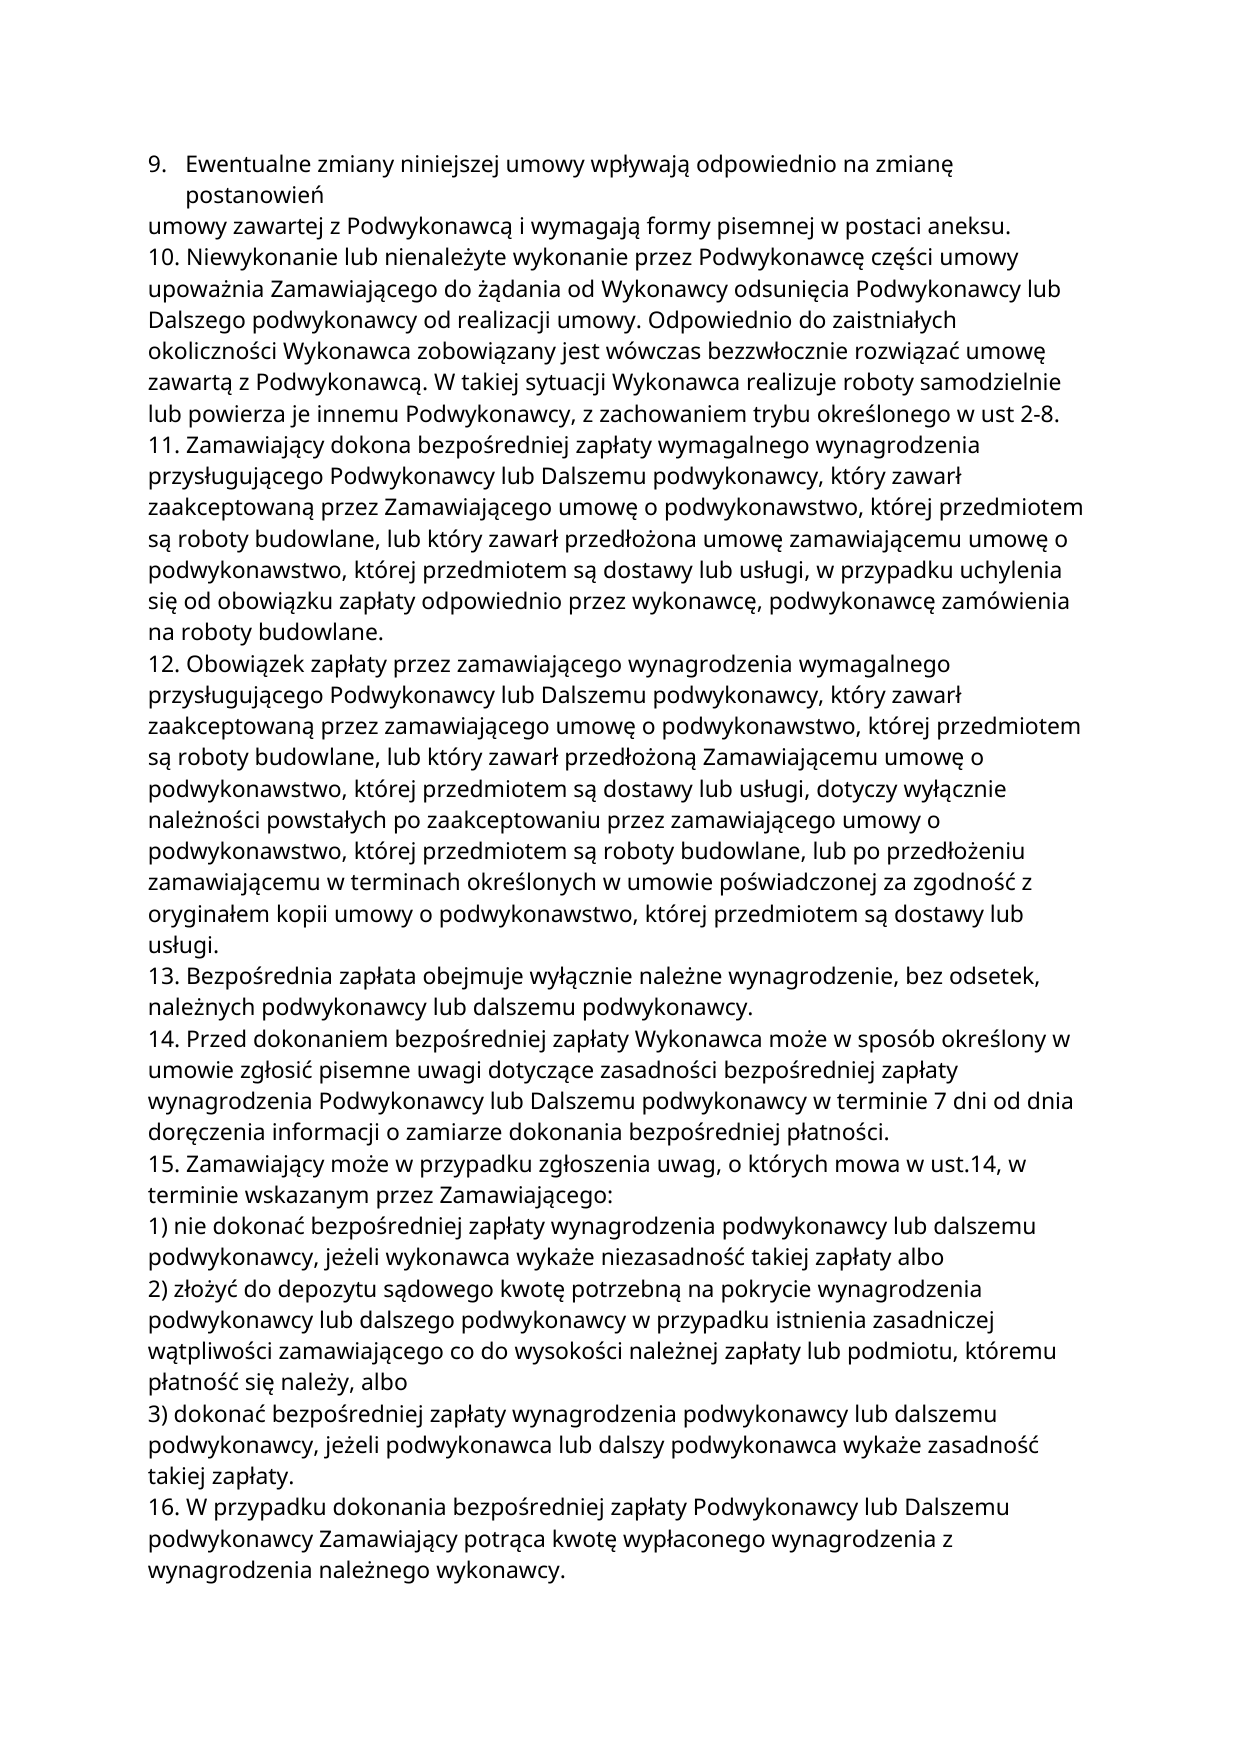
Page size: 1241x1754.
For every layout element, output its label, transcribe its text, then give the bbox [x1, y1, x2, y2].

text 12. Obowiązek zapłaty przez zamawiającego wynagrodzenia wymagalnego przysługującego Podwykonawcy lub Dalszemu podwykonawcy, który zawarł zaakceptowaną przez zamawiającego umowę o podwykonawstwo, której przedmiotem są roboty budowlane, lub który zawarł przedłożoną Zamawiającemu umowę o podwykonawstwo, której przedmiotem są dostawy lub usługi, dotyczy wyłącznie należności powstałych po zaakceptowaniu przez zamawiającego umowy o podwykonawstwo, której przedmiotem są roboty budowlane, lub po przedłożeniu zamawiającemu w terminach określonych w umowie poświadczonej za zgodność z oryginałem kopii umowy o podwykonawstwo, której przedmiotem są dostawy lub usługi. [148, 648, 1093, 960]
text 16. W przypadku dokonania bezpośredniej zapłaty Podwykonawcy lub Dalszemu podwykonawcy Zamawiający potrąca kwotę wypłaconego wynagrodzenia z wynagrodzenia należnego wykonawcy. [148, 1491, 1093, 1585]
text 10. Niewykonanie lub nienależyte wykonanie przez Podwykonawcę części umowy upoważnia Zamawiającego do żądania od Wykonawcy odsunięcia Podwykonawcy lub Dalszego podwykonawcy od realizacji umowy. Odpowiednio do zaistniałych okoliczności Wykonawca zobowiązany jest wówczas bezzwłocznie rozwiązać umowę zawartą z Podwykonawcą. W takiej sytuacji Wykonawca realizuje roboty samodzielnie lub powierza je innemu Podwykonawcy, z zachowaniem trybu określonego w ust 2-8. [148, 241, 1093, 429]
text 1) nie dokonać bezpośredniej zapłaty wynagrodzenia podwykonawcy lub dalszemu podwykonawcy, jeżeli wykonawca wykaże niezasadność takiej zapłaty albo [148, 1210, 1093, 1273]
text umowy zawartej z Podwykonawcą i wymagają formy pisemnej w postaci aneksu. [148, 210, 1093, 241]
text 3) dokonać bezpośredniej zapłaty wynagrodzenia podwykonawcy lub dalszemu podwykonawcy, jeżeli podwykonawca lub dalszy podwykonawca wykaże zasadność takiej zapłaty. [148, 1398, 1093, 1491]
text 13. Bezpośrednia zapłata obejmuje wyłącznie należne wynagrodzenie, bez odsetek, należnych podwykonawcy lub dalszemu podwykonawcy. [148, 960, 1093, 1023]
text 11. Zamawiający dokona bezpośredniej zapłaty wymagalnego wynagrodzenia przysługującego Podwykonawcy lub Dalszemu podwykonawcy, który zawarł zaakceptowaną przez Zamawiającego umowę o podwykonawstwo, której przedmiotem są roboty budowlane, lub który zawarł przedłożona umowę zamawiającemu umowę o podwykonawstwo, której przedmiotem są dostawy lub usługi, w przypadku uchylenia się od obowiązku zapłaty odpowiednio przez wykonawcę, podwykonawcę zamówienia na roboty budowlane. [148, 429, 1093, 648]
text 14. Przed dokonaniem bezpośredniej zapłaty Wykonawca może w sposób określony w umowie zgłosić pisemne uwagi dotyczące zasadności bezpośredniej zapłaty wynagrodzenia Podwykonawcy lub Dalszemu podwykonawcy w terminie 7 dni od dnia doręczenia informacji o zamiarze dokonania bezpośredniej płatności. [148, 1023, 1093, 1148]
list Ewentualne zmiany niniejszej umowy wpływają odpowiednio na zmianę postanowień [148, 148, 1093, 210]
text 15. Zamawiający może w przypadku zgłoszenia uwag, o których mowa w ust.14, w terminie wskazanym przez Zamawiającego: [148, 1148, 1093, 1210]
text 2) złożyć do depozytu sądowego kwotę potrzebną na pokrycie wynagrodzenia podwykonawcy lub dalszego podwykonawcy w przypadku istnienia zasadniczej wątpliwości zamawiającego co do wysokości należnej zapłaty lub podmiotu, któremu płatność się należy, albo [148, 1273, 1093, 1398]
